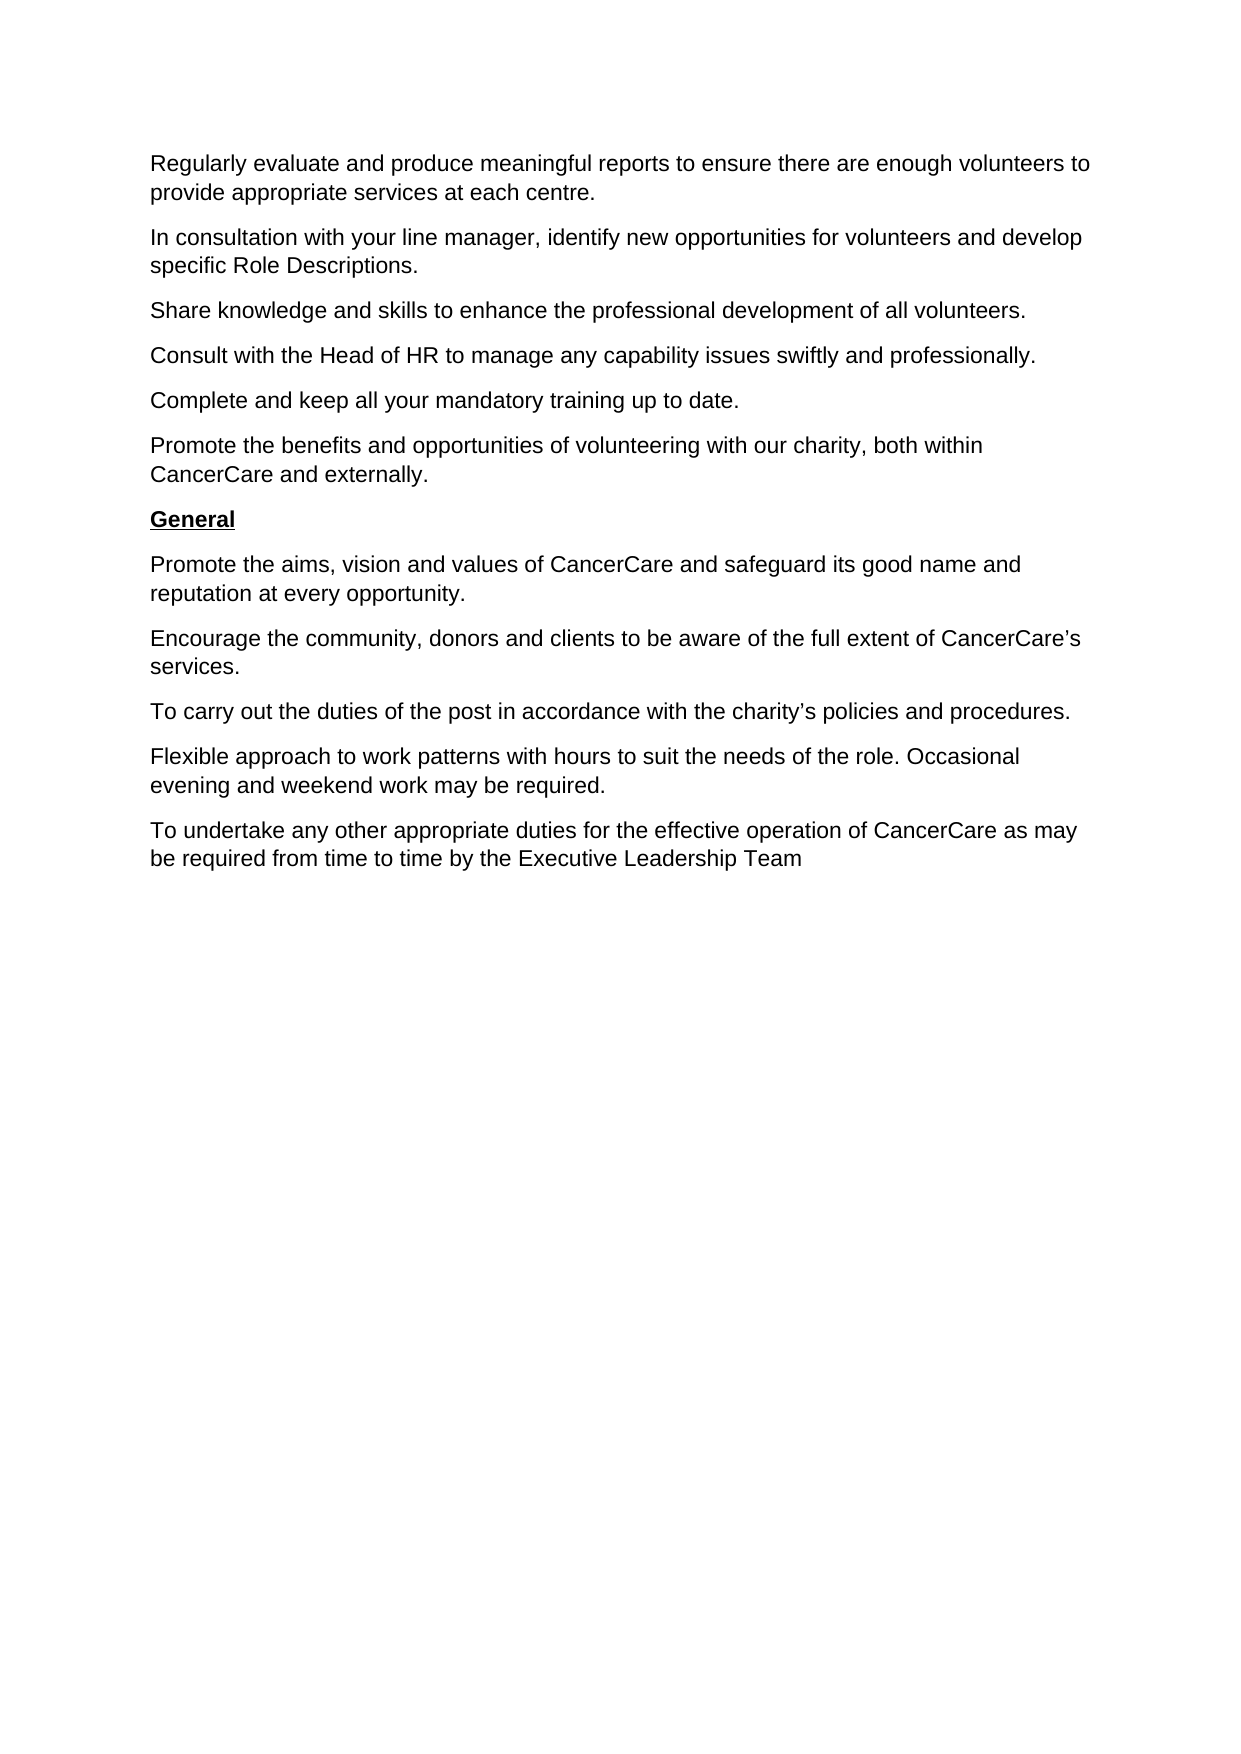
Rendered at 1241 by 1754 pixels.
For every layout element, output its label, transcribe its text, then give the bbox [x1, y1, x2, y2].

text To carry out the duties of the post in accordance with the charity’s policies and procedures. [150, 698, 1090, 724]
text Complete and keep all your mandatory training up to date. [150, 387, 1090, 414]
text Flexible approach to work patterns with hours to suit the needs of the role. Occasional evening and weekend work may be required. [150, 743, 1090, 798]
text To undertake any other appropriate duties for the effective operation of CancerCare as may be required from time to time by the Executive Leadership Team [150, 817, 1090, 872]
text Regularly evaluate and produce meaningful reports to ensure there are enough volunteers to provide appropriate services at each centre. [150, 150, 1090, 205]
text General [150, 506, 1090, 532]
text In consultation with your line manager, identify new opportunities for volunteers and develop specific Role Descriptions. [150, 223, 1090, 278]
text Promote the aims, vision and values of CancerCare and safeguard its good name and reputation at every opportunity. [150, 551, 1090, 606]
text Share knowledge and skills to enhance the professional development of all volunteers. [150, 297, 1090, 323]
text Encourage the community, donors and clients to be aware of the full extent of CancerCare’s services. [150, 624, 1090, 679]
text Consult with the Head of HR to manage any capability issues swiftly and professionally. [150, 342, 1090, 368]
text Promote the benefits and opportunities of volunteering with our charity, both within CancerCare and externally. [150, 432, 1090, 487]
